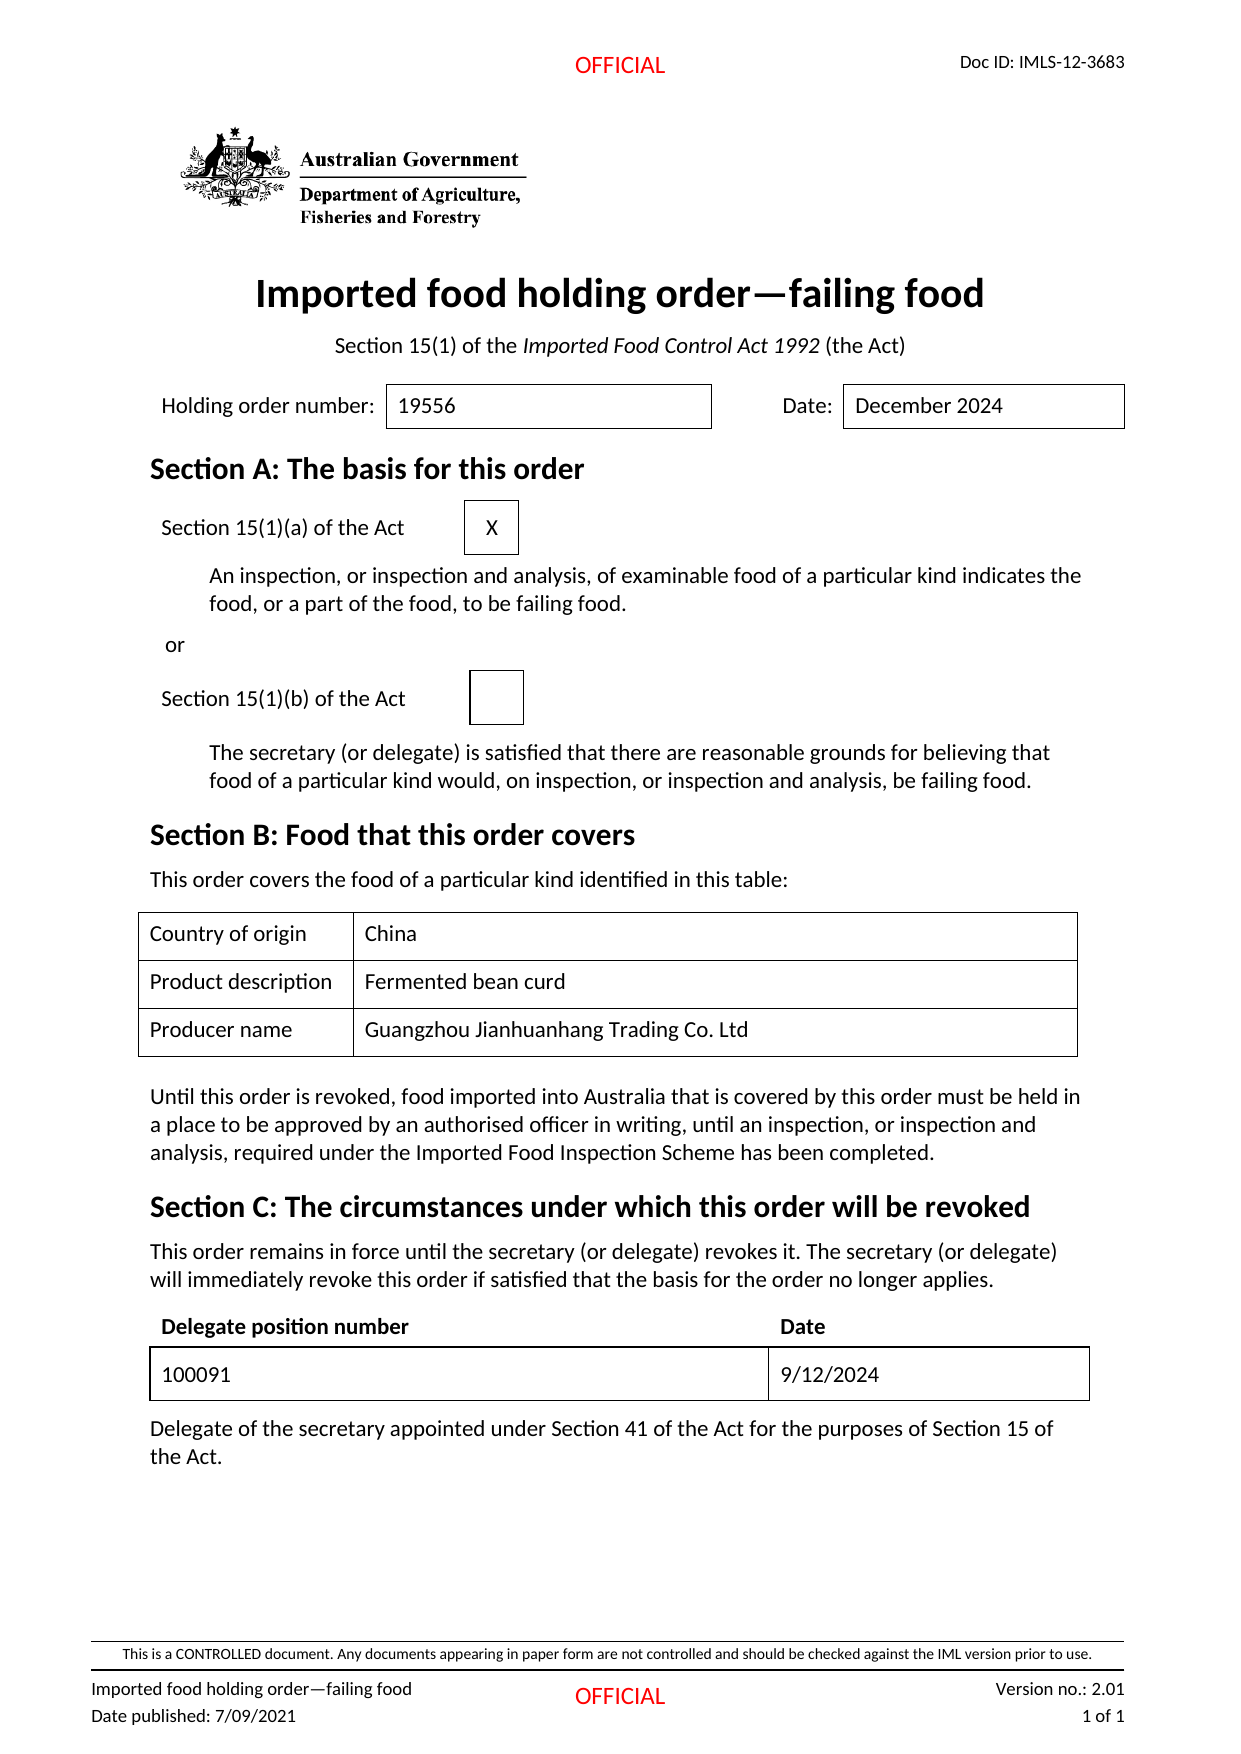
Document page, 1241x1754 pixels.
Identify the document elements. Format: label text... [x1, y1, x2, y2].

table_header Date [769, 1306, 1089, 1346]
subtitle Section B: Food that this order covers [150, 815, 1090, 853]
table_cell Fermented bean curd [354, 961, 1077, 1008]
text or [165, 630, 1090, 658]
table_header Delegate position number [150, 1306, 769, 1346]
text The secretary (or delegate) is satisfied that there are reasonable grounds for believing that food of a particular kind would, on inspection, or inspection and analysis, be failing food. [209, 738, 1090, 794]
picture [150, 96, 564, 255]
table_header X [465, 501, 518, 554]
table_header Section 15(1)(a) of the Act [150, 500, 464, 554]
table_cell Product description [139, 961, 353, 1008]
table_cell 9/12/2024 [769, 1348, 1089, 1400]
subtitle Section C: The circumstances under which this order will be revoked [150, 1187, 1090, 1225]
table_cell 100091 [151, 1348, 768, 1400]
table_header December 2024 [844, 385, 1124, 427]
table_header Section 15(1)(b) of the Act [150, 670, 469, 724]
text Section 15(1) of the Imported Food Control Act 1992 (the Act) [150, 331, 1090, 359]
text This order remains in force until the secretary (or delegate) revokes it. The secretary (or delegate) will immediately revoke this order if satisfied that the basis for the order no longer applies. [150, 1237, 1090, 1293]
table_cell Guangzhou Jianhuanhang Trading Co. Ltd [354, 1009, 1077, 1056]
subtitle Section A: The basis for this order [150, 449, 1090, 487]
table_header Country of origin [139, 913, 353, 960]
table_header [471, 671, 523, 724]
text Until this order is revoked, food imported into Australia that is covered by this order must be held in a place to be approved by an authorised officer in writing, until an inspection, or inspection and analysis, required under the Imported Food Inspection Scheme has been completed. [150, 918, 1090, 1166]
table_header China [354, 913, 1077, 960]
text This order covers the food of a particular kind identified in this table: [150, 865, 1090, 893]
table_header 19556 [387, 385, 711, 427]
table_header Date: [712, 384, 843, 427]
table_cell Producer name [139, 1009, 353, 1056]
subtitle Imported food holding order—failing food [150, 267, 1090, 318]
text Delegate of the secretary appointed under Section 41 of the Act for the purposes of Section 15 of the Act. [150, 1414, 1090, 1470]
text An inspection, or inspection and analysis, of examinable food of a particular kind indicates the food, or a part of the food, to be failing food. [209, 561, 1090, 617]
table_header Holding order number: [106, 384, 386, 427]
